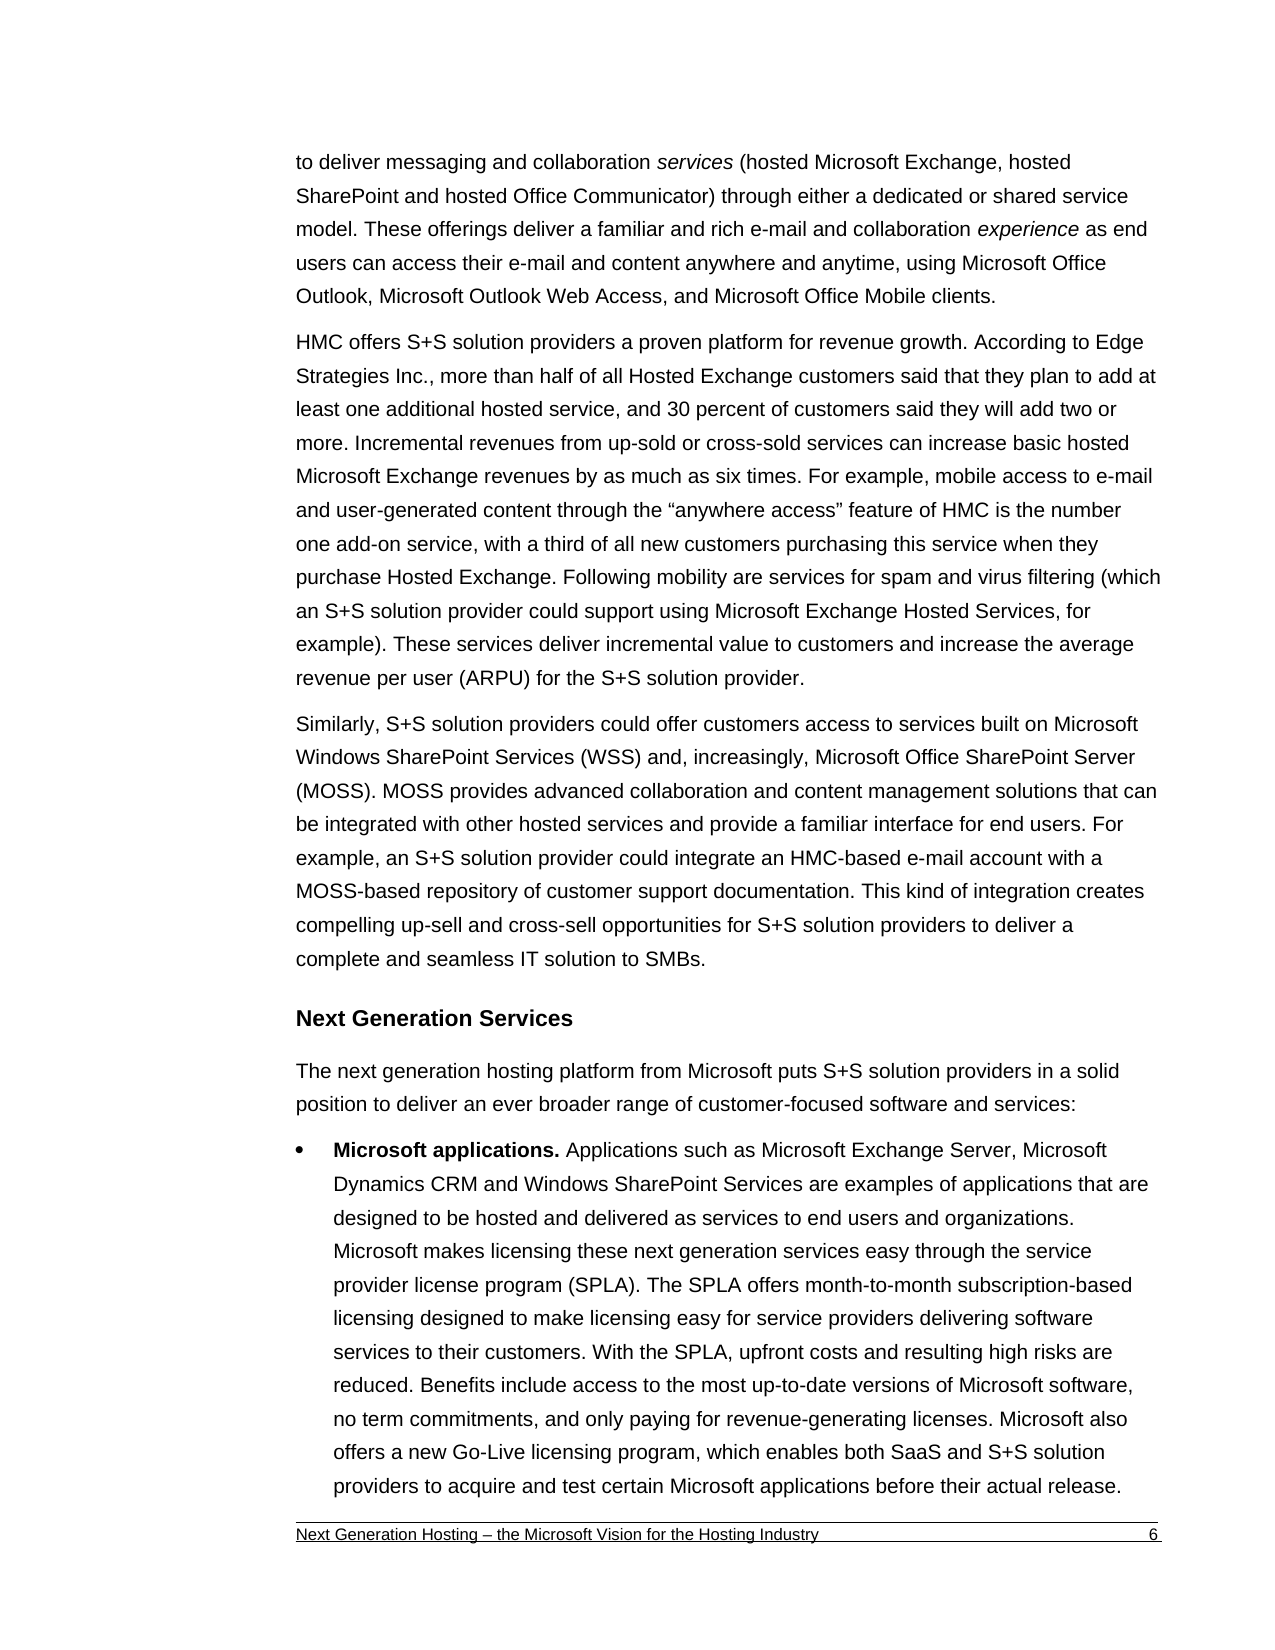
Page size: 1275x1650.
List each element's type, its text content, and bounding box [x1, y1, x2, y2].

text Similarly, S+S solution providers could offer customers access to services built on Microsoft Windows SharePoint Services (WSS) and, increasingly, Microsoft Office SharePoint Server (MOSS). MOSS provides advanced collaboration and content management solutions that can be integrated with other hosted services and provide a familiar interface for end users. For example, an S+S solution provider could integrate an HMC-based e-mail account with a MOSS-based repository of customer support documentation. This kind of integration creates compelling up-sell and cross-sell opportunities for S+S solution providers to deliver a complete and seamless IT solution to SMBs. [296, 712, 1162, 970]
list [296, 1138, 1162, 1498]
subtitle Next Generation Services [296, 1005, 1162, 1031]
text HMC offers S+S solution providers a proven platform for revenue growth. According to Edge Strategies Inc., more than half of all Hosted Exchange customers said that they plan to add at least one additional hosted service, and 30 percent of customers said they will add two or more. Incremental revenues from up-sold or cross-sold services can increase basic hosted Microsoft Exchange revenues by as much as six times. For example, mobile access to e-mail and user-generated content through the “anywhere access” feature of HMC is the number one add-on service, with a third of all new customers purchasing this service when they purchase Hosted Exchange. Following mobility are services for spam and virus filtering (which an S+S solution provider could support using Microsoft Exchange Hosted Services, for example). These services deliver incremental value to customers and increase the average revenue per user (ARPU) for the S+S solution provider. [296, 330, 1162, 689]
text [296, 150, 1162, 308]
text The next generation hosting platform from Microsoft puts S+S solution providers in a solid position to deliver an ever broader range of customer-focused software and services: [296, 1058, 1162, 1116]
